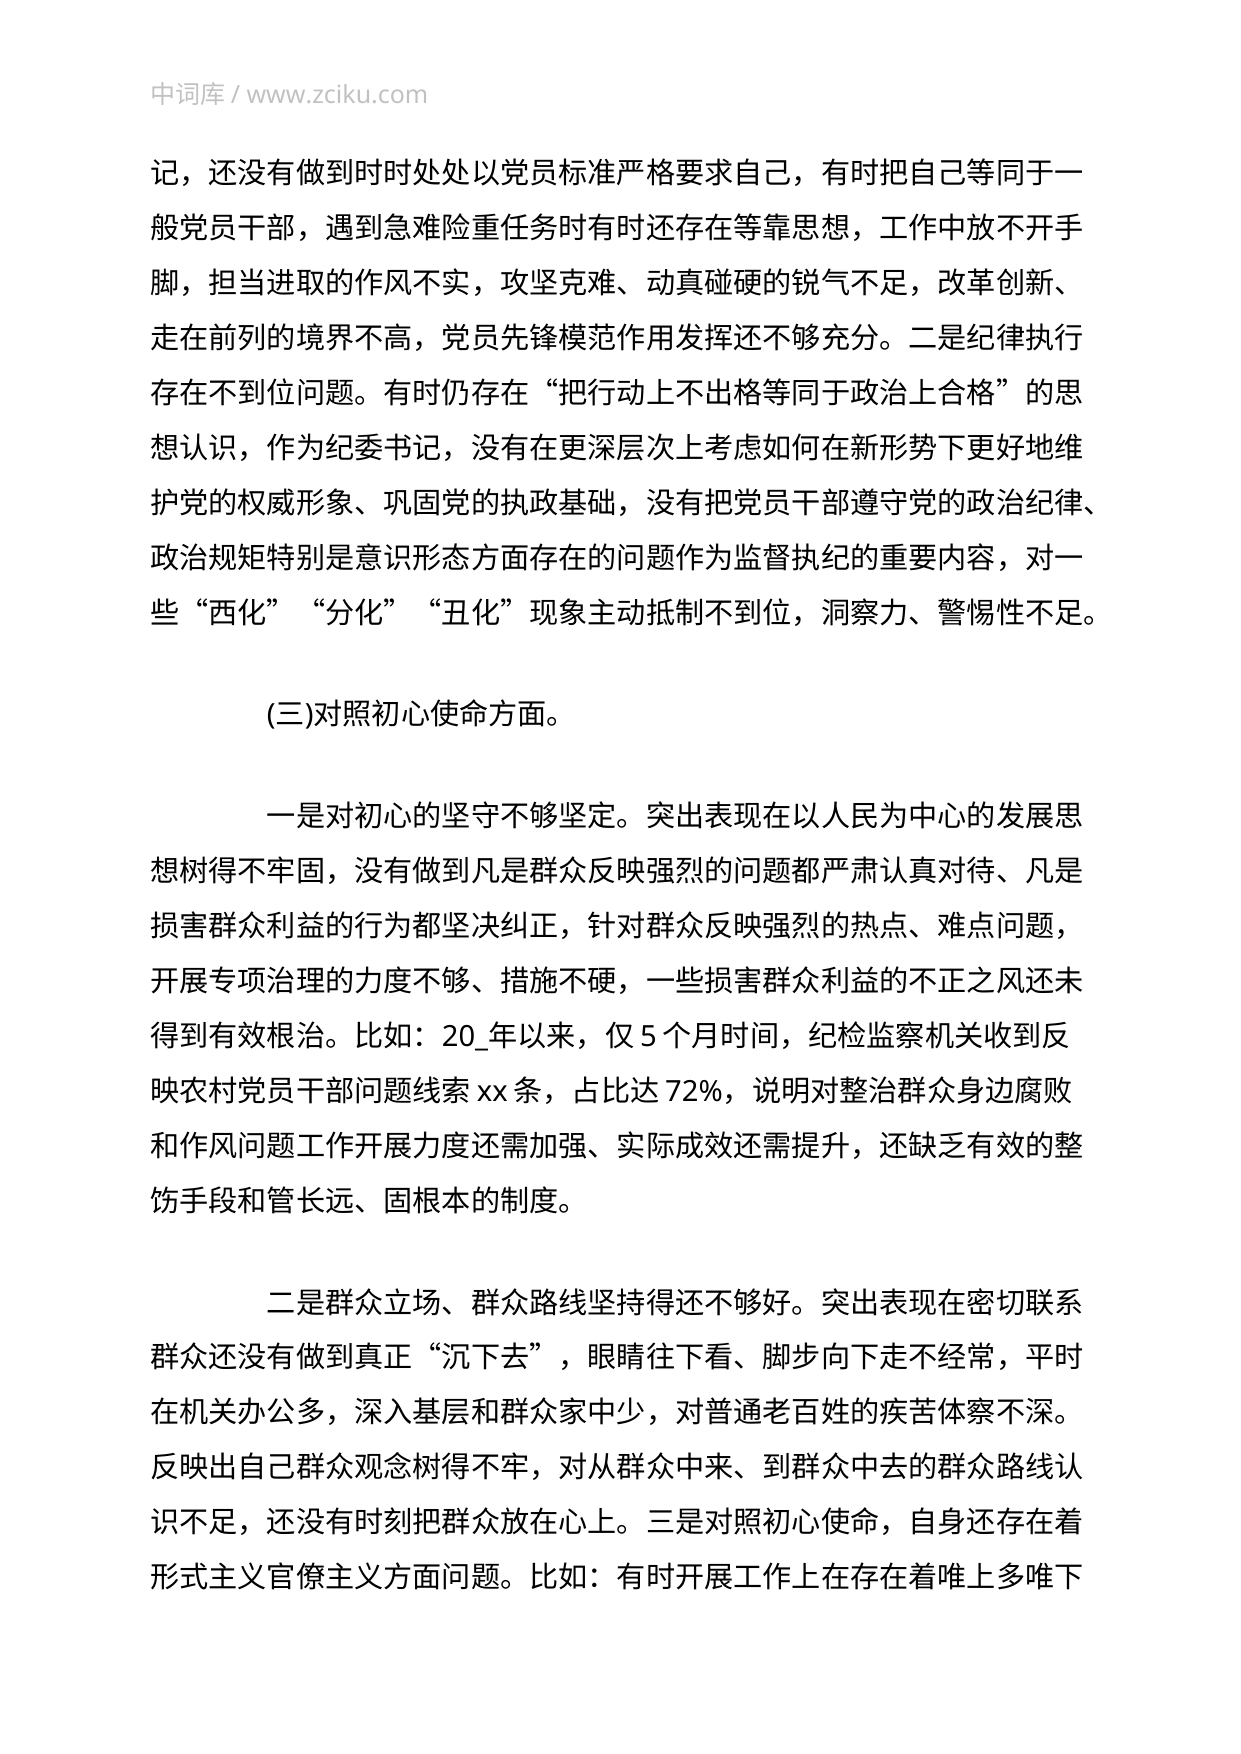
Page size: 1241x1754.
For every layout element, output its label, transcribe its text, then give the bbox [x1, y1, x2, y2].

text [150, 1279, 1090, 1596]
text 一是对初心的坚守不够坚定。突出表现在以人民为中心的发展思想树得不牢固，没有做到凡是群众反映强烈的问题都严肃认真对待、凡是损害群众利益的行为都坚决纠正，针对群众反映强烈的热点、难点问题，开展专项治理的力度不够、措施不硬，一些损害群众利益的不正之风还未得到有效根治。比如：20_年以来，仅5个月时间，纪检监察机关收到反映农村党员干部问题线索xx条，占比达72%，说明对整治群众身边腐败和作风问题工作开展力度还需加强、实际成效还需提升，还缺乏有效的整饬手段和管长远、固根本的制度。 [150, 793, 1090, 1220]
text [150, 150, 1090, 631]
text (三)对照初心使命方面。 [150, 691, 1090, 733]
